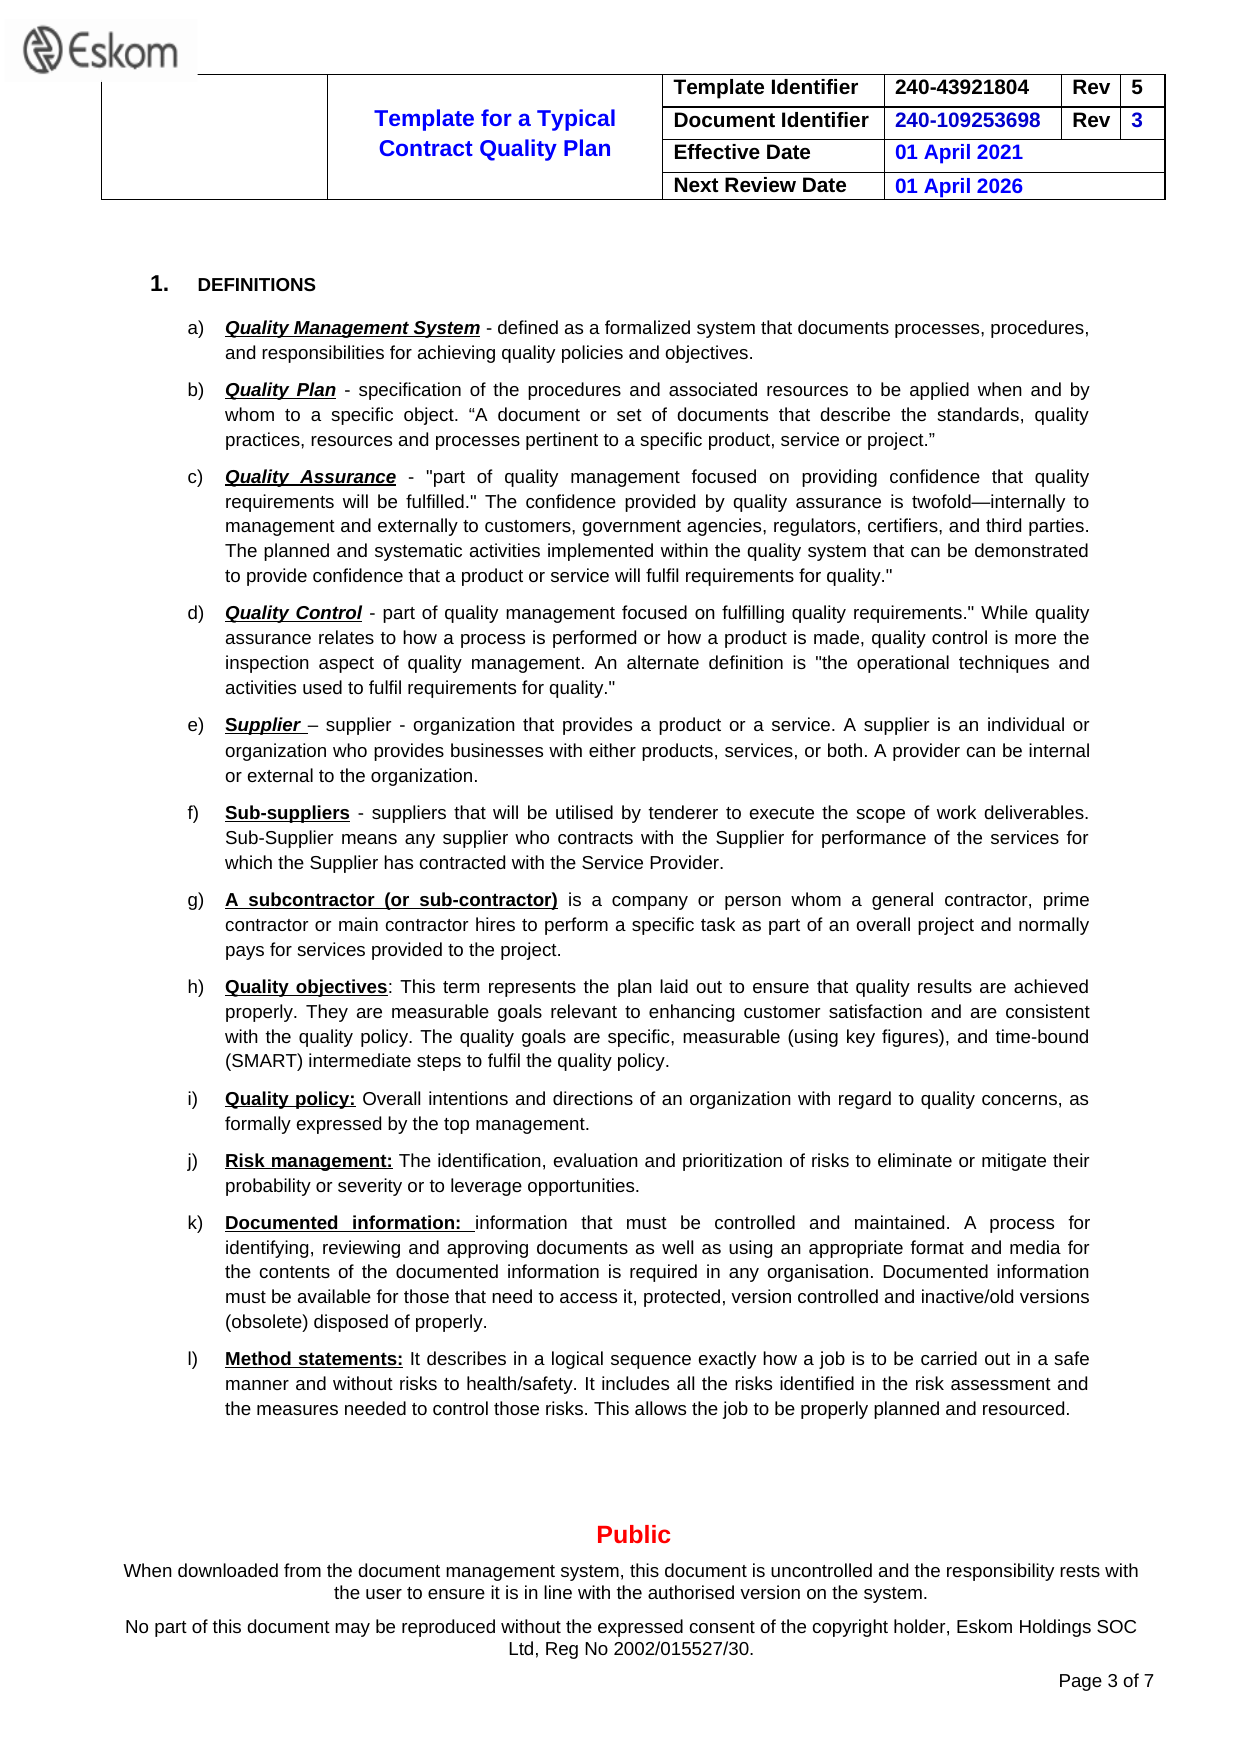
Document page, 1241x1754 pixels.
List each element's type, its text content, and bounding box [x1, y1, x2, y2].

list Quality policy: Overall intentions and directions of an organization with regard to quality concerns, as formally expressed by the top management. [187, 1088, 1090, 1134]
list Quality Control - part of quality management focused on fulfilling quality requirements." While quality assurance relates to how a process is performed or how a product is made, quality control is more the inspection aspect of quality management. An alternate definition is "the operational techniques and activities used to fulfil requirements for quality." [187, 602, 1090, 698]
list A subcontractor (or sub-contractor) is a company or person whom a general contractor, prime contractor or main contractor hires to perform a specific task as part of an overall project and normally pays for services provided to the project. [187, 889, 1090, 960]
list Quality Assurance - "part of quality management focused on providing confidence that quality requirements will be fulfilled." The confidence provided by quality assurance is twofold—internally to management and externally to customers, government agencies, regulators, certifiers, and third parties. The planned and systematic activities implemented within the quality system that can be demonstrated to provide confidence that a product or service will fulfil requirements for quality." [187, 466, 1090, 586]
list Documented information: information that must be controlled and maintained. A process for identifying, reviewing and approving documents as well as using an appropriate format and media for the contents of the documented information is required in any organisation. Documented information must be available for those that need to access it, protected, version controlled and inactive/old versions (obsolete) disposed of properly. [187, 1212, 1090, 1332]
list Sub-suppliers - suppliers that will be utilised by tenderer to execute the scope of work deliverables. Sub-Supplier means any supplier who contracts with the Supplier for performance of the services for which the Supplier has contracted with the Service Provider. [187, 802, 1090, 873]
subtitle DEFINITIONS [150, 269, 1090, 296]
list Quality objectives: This term represents the plan laid out to ensure that quality results are achieved properly. They are measurable goals relevant to enhancing customer satisfaction and are consistent with the quality policy. The quality goals are specific, measurable (using key figures), and time-bound (SMART) intermediate steps to fulfil the quality policy. [187, 976, 1090, 1072]
list Quality Management System - defined as a formalized system that documents processes, procedures, and responsibilities for achieving quality policies and objectives. [187, 317, 1090, 363]
list Quality Plan - specification of the procedures and associated resources to be applied when and by whom to a specific object. “A document or set of documents that describe the standards, quality practices, resources and processes pertinent to a specific product, service or project.” [187, 379, 1090, 450]
list Method statements: It describes in a logical sequence exactly how a job is to be carried out in a safe manner and without risks to health/safety. It includes all the risks identified in the risk assessment and the measures needed to control those risks. This allows the job to be properly planned and resourced. [187, 1348, 1090, 1419]
list Supplier – supplier - organization that provides a product or a service. A supplier is an individual or organization who provides businesses with either products, services, or both. A provider can be internal or external to the organization. [187, 714, 1090, 786]
list Risk management: The identification, evaluation and prioritization of risks to eliminate or mitigate their probability or severity or to leverage opportunities. [187, 1150, 1090, 1196]
